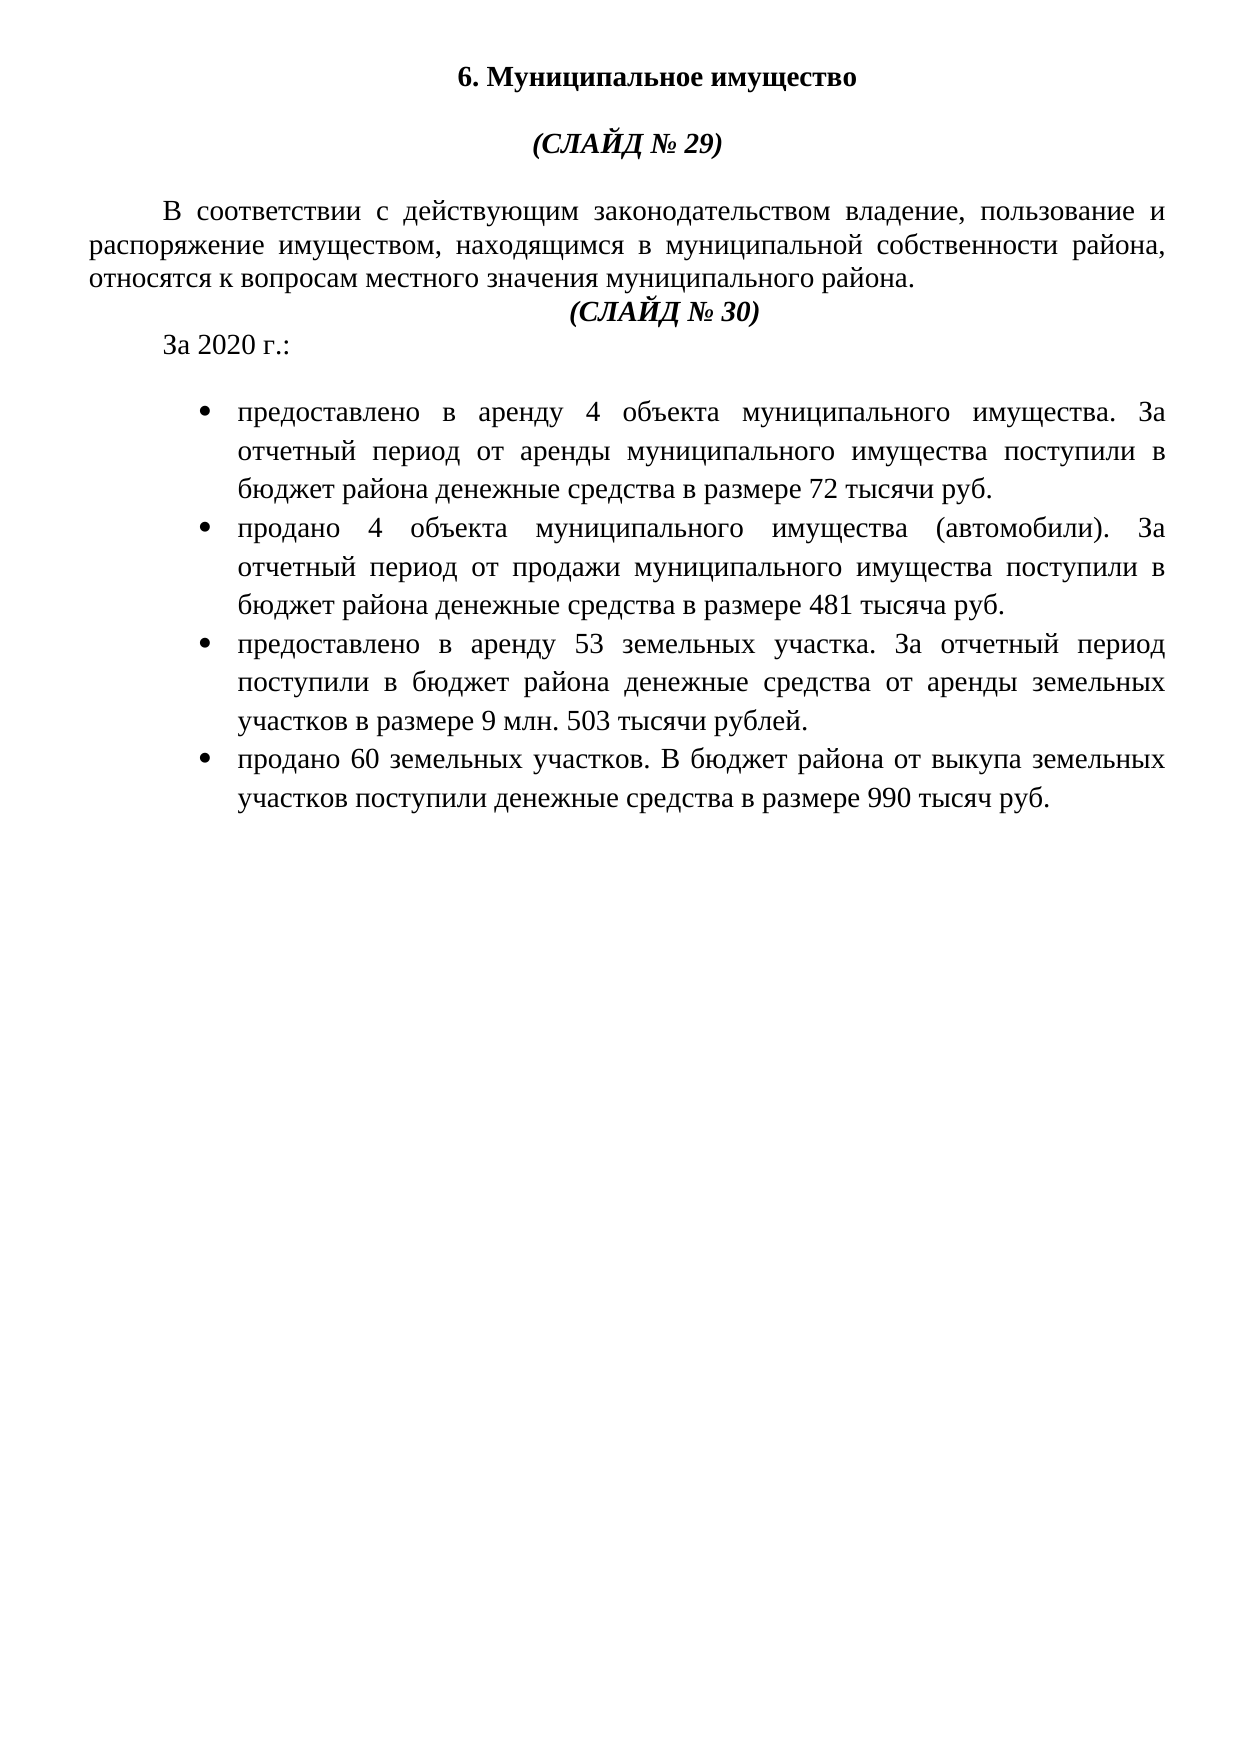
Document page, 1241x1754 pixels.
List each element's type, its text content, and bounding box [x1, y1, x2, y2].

text 6. Муниципальное имущество [89, 59, 1167, 93]
list предоставлено в аренду 4 объекта муниципального имущества. За отчетный период от аренды муниципального имущества поступили в бюджет района денежные средства в размере 72 тысячи руб. [200, 394, 1167, 505]
text В соответствии с действующим законодательством владение, пользование и распоряжение имуществом, находящимся в муниципальной собственности района, относятся к вопросам местного значения муниципального района. [89, 193, 1167, 294]
text (СЛАЙД № 29) [89, 126, 1167, 160]
text За 2020 г.: [89, 327, 1167, 361]
list продано 60 земельных участков. В бюджет района от выкупа земельных участков поступили денежные средства в размере 990 тысяч руб. [200, 742, 1167, 814]
text (СЛАЙД № 30) [89, 294, 1167, 327]
list продано 4 объекта муниципального имущества (автомобили). За отчетный период от продажи муниципального имущества поступили в бюджет района денежные средства в размере 481 тысяча руб. [200, 510, 1167, 621]
list предоставлено в аренду 53 земельных участка. За отчетный период поступили в бюджет района денежные средства от аренды земельных участков в размере 9 млн. 503 тысячи рублей. [200, 626, 1167, 737]
